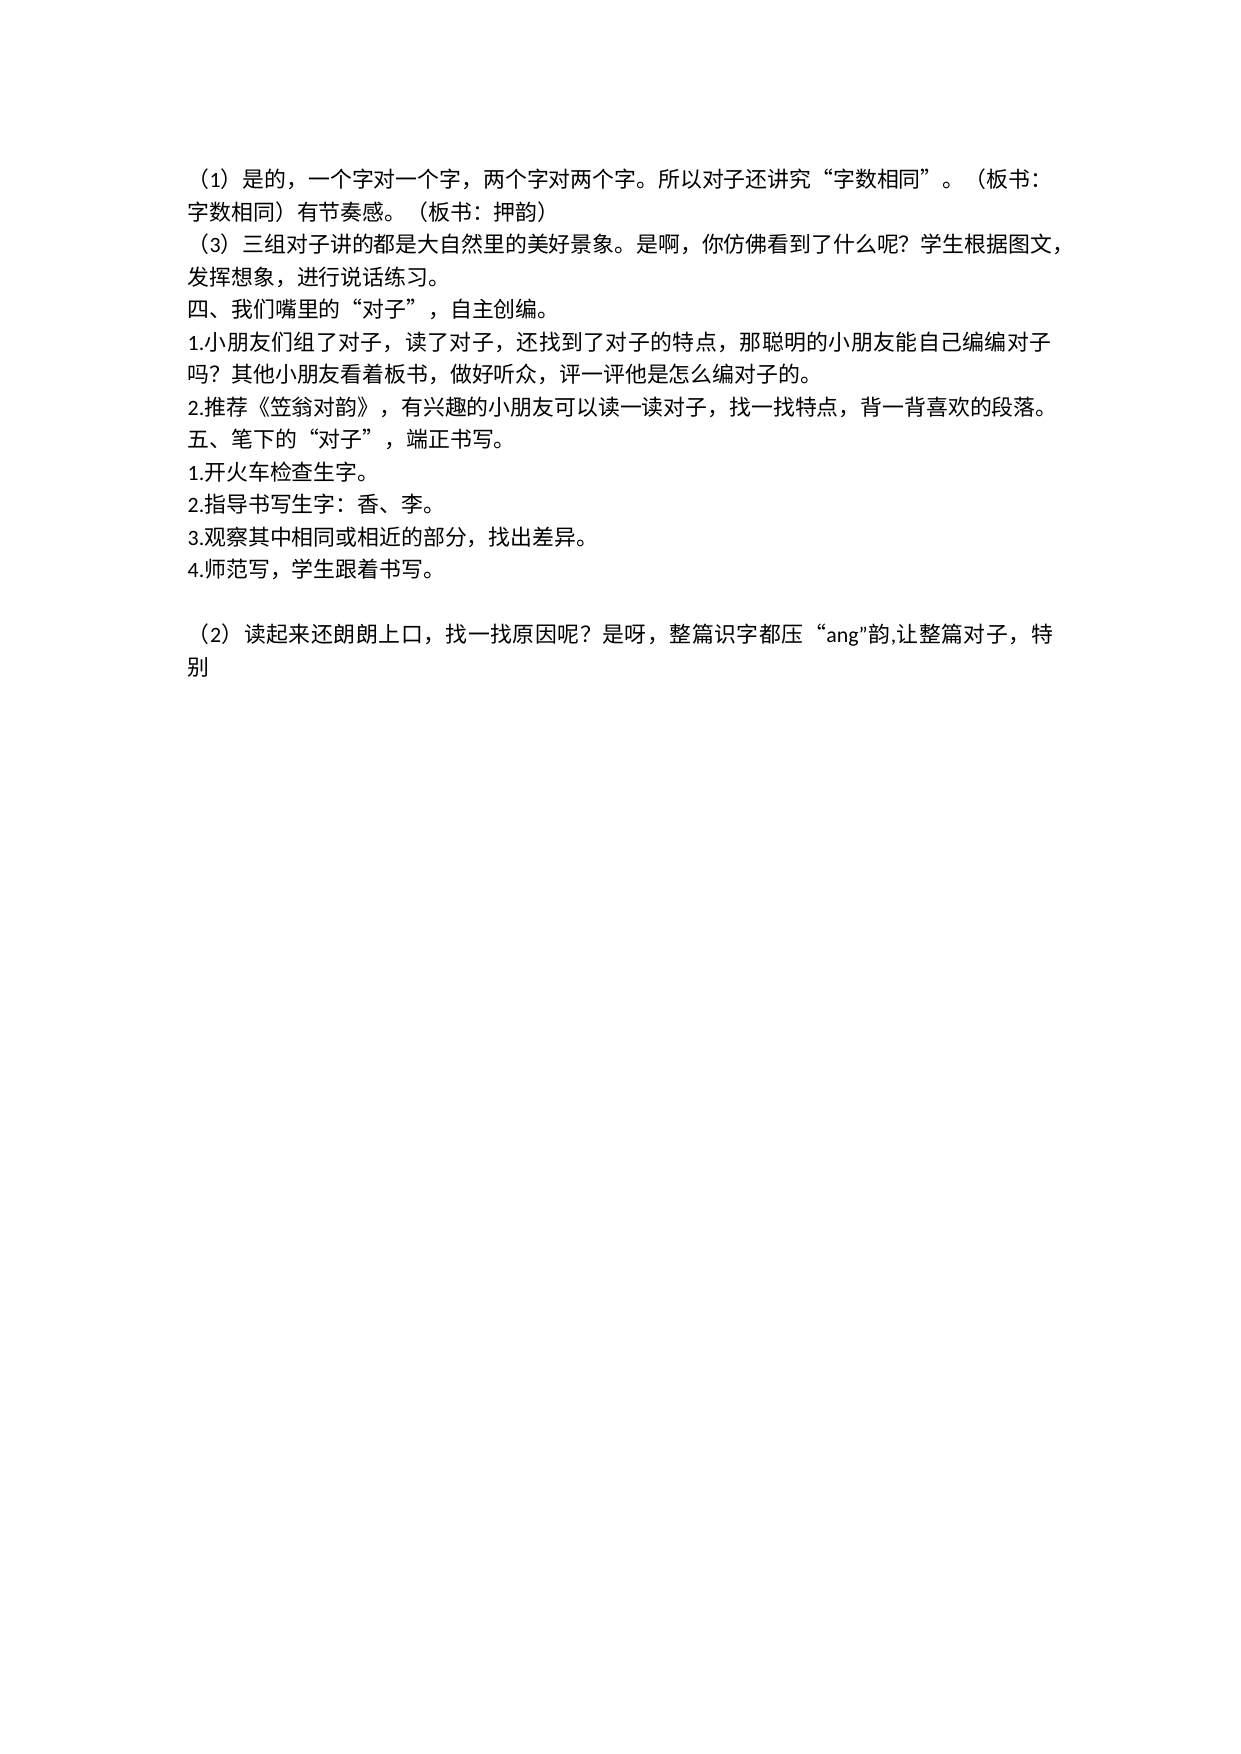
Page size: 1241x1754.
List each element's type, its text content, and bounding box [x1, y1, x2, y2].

text 4.师范写，学生跟着书写。 [187, 552, 1053, 584]
text 四、我们嘴里的“对子”，自主创编。 [187, 292, 1053, 324]
text 3.观察其中相同或相近的部分，找出差异。 [187, 519, 1053, 552]
text （1）是的，一个字对一个字，两个字对两个字。所以对子还讲究“字数相同”。（板书：字数相同）有节奏感。（板书：押韵） [187, 162, 1053, 227]
text 1.开火车检查生字。 [187, 454, 1053, 487]
text 1.小朋友们组了对子，读了对子，还找到了对子的特点，那聪明的小朋友能自己编编对子吗？其他小朋友看着板书，做好听众，评一评他是怎么编对子的。 [187, 324, 1053, 389]
text 五、笔下的“对子”，端正书写。 [187, 422, 1053, 454]
text 2.推荐《笠翁对韵》，有兴趣的小朋友可以读一读对子，找一找特点，背一背喜欢的段落。 [187, 389, 1053, 422]
text 2.指导书写生字：香、李。 [187, 487, 1053, 519]
text （2）读起来还朗朗上口，找一找原因呢？是呀，整篇识字都压“ang”韵,让整篇对子，特别 [187, 617, 1053, 682]
text （3）三组对子讲的都是大自然里的美好景象。是啊，你仿佛看到了什么呢？学生根据图文，发挥想象，进行说话练习。 [187, 227, 1053, 292]
